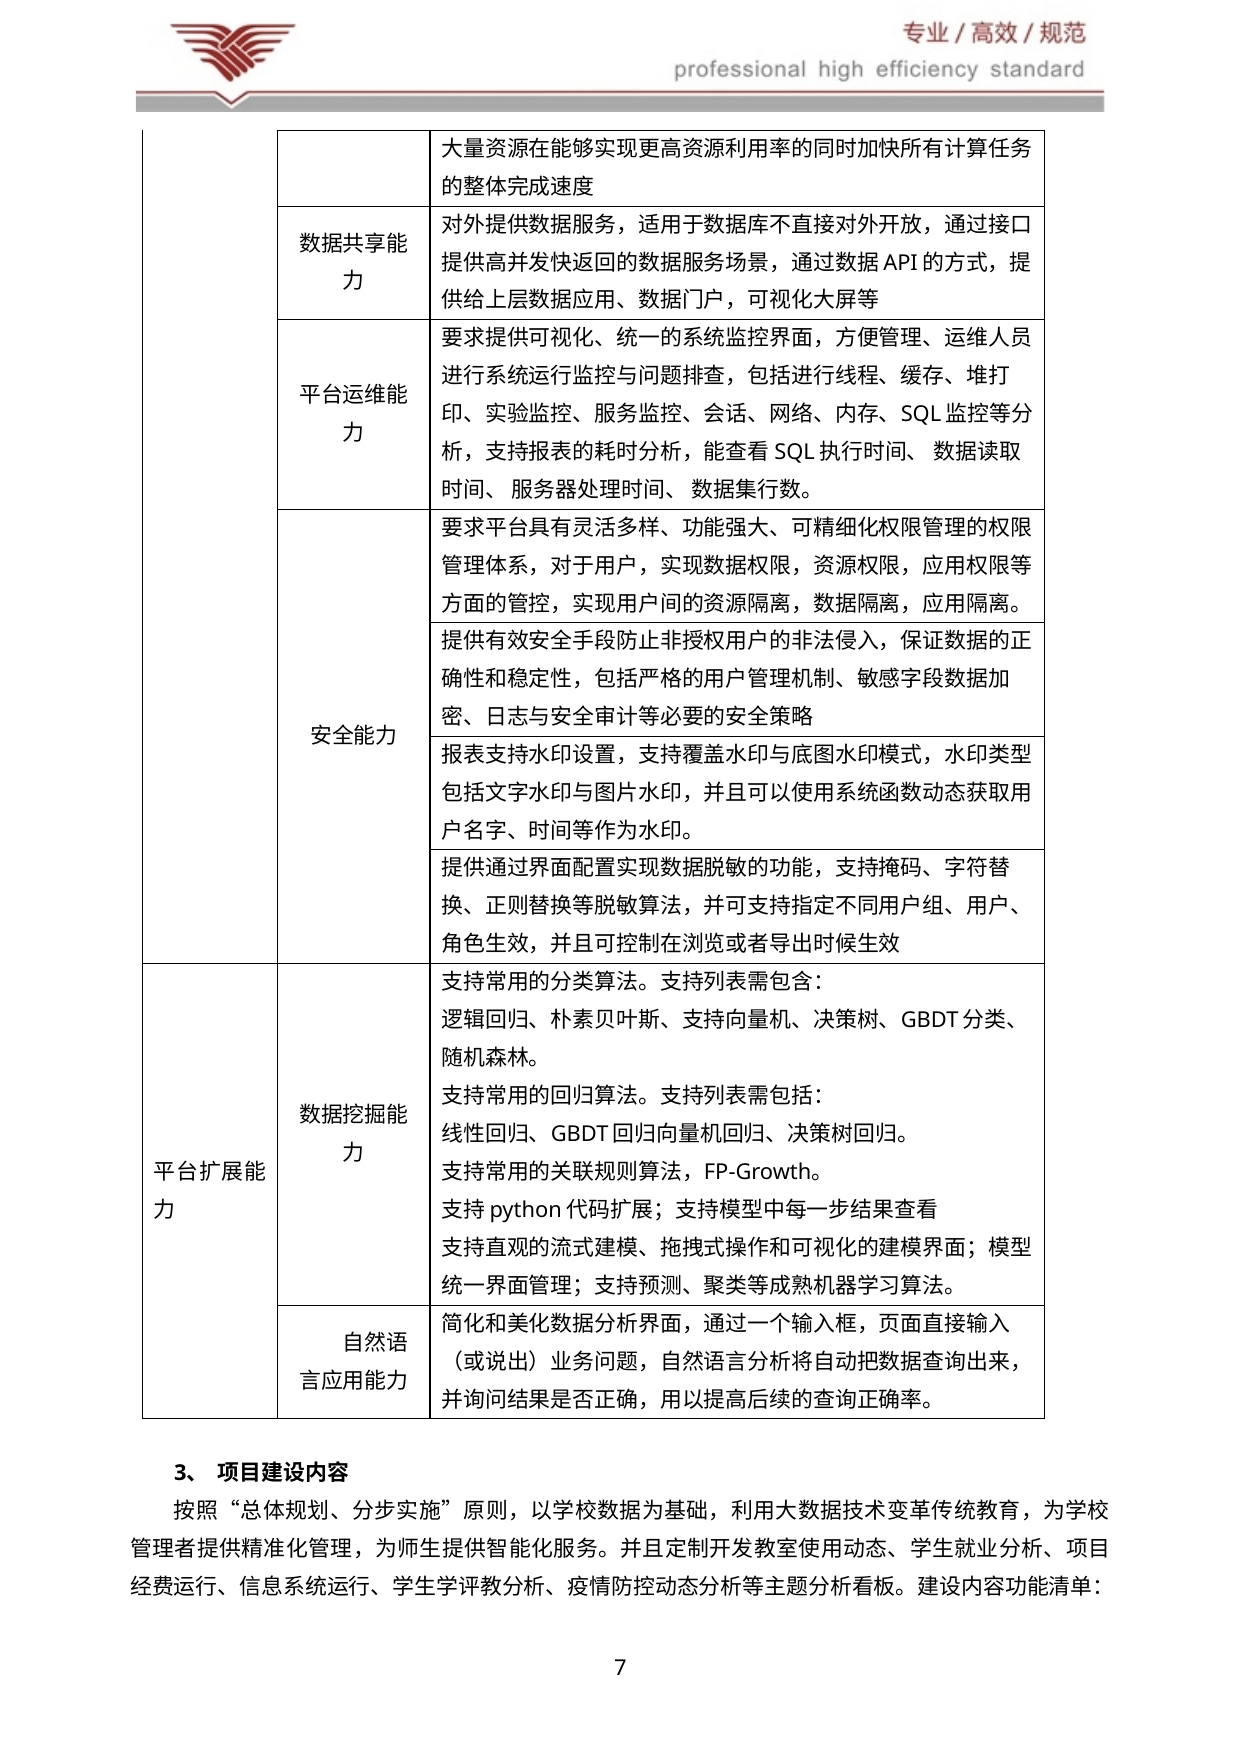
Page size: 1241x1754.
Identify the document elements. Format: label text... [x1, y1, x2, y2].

picture [135, 0, 1105, 112]
table_cell 支持常用的分类算法。支持列表需包含： 逻辑回归、朴素贝叶斯、支持向量机、决策树、GBDT分类、随机森林。 支持常用的回归算法。支持列表需包括： 线性回归、GBDT回归向量机回归、决策树回归。 支持常用的关联规则算法，FP-Growth。 支持python代码扩展；支持模型中每一步结果查看 支持直观的流式建模、拖拽式操作和可视化的建模界面；模型统一界面管理；支持预测、聚类等成熟机器学习算法。 [431, 964, 1044, 1305]
table_cell 平台运维能力 [278, 320, 429, 509]
list 项目建设内容 [130, 1455, 1110, 1487]
table_cell 要求平台具有灵活多样、功能强大、可精细化权限管理的权限管理体系，对于用户，实现数据权限，资源权限，应用权限等方面的管控，实现用户间的资源隔离，数据隔离，应用隔离。 [431, 510, 1044, 622]
table_cell 自然语言应用能力 [278, 1306, 429, 1418]
table_cell 要求提供可视化、统一的系统监控界面，方便管理、运维人员进行系统运行监控与问题排查，包括进行线程、缓存、堆打印、实验监控、服务监控、会话、网络、内存、SQL监控等分析，支持报表的耗时分析，能查看 SQL执行时间、 数据读取时间、 服务器处理时间、 数据集行数。 [431, 320, 1044, 509]
table_cell 提供有效安全手段防止非授权用户的非法侵入，保证数据的正确性和稳定性，包括严格的用户管理机制、敏感字段数据加密、日志与安全审计等必要的安全策略 [431, 623, 1044, 736]
table_cell 对外提供数据服务，适用于数据库不直接对外开放，通过接口提供高并发快返回的数据服务场景，通过数据API的方式，提供给上层数据应用、数据门户，可视化大屏等 [431, 207, 1044, 319]
table_cell 安全能力 [278, 510, 429, 963]
text 按照“总体规划、分步实施”原则，以学校数据为基础，利用大数据技术变革传统教育，为学校管理者提供精准化管理，为师生提供智能化服务。并且定制开发教室使用动态、学生就业分析、项目经费运行、信息系统运行、学生学评教分析、疫情防控动态分析等主题分析看板。建设内容功能清单： [130, 1493, 1110, 1601]
table_cell 简化和美化数据分析界面，通过一个输入框，页面直接输入（或说出）业务问题，自然语言分析将自动把数据查询出来，并询问结果是否正确，用以提高后续的查询正确率。 [431, 1306, 1044, 1418]
table_cell 数据挖掘能力 [278, 964, 429, 1305]
table_cell 提供通过界面配置实现数据脱敏的功能，支持掩码、字符替换、正则替换等脱敏算法，并可支持指定不同用户组、用户、角色生效，并且可控制在浏览或者导出时候生效 [431, 850, 1044, 963]
table_cell 平台扩展能力 [143, 964, 277, 1418]
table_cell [431, 131, 1044, 206]
table_cell 报表支持水印设置，支持覆盖水印与底图水印模式，水印类型包括文字水印与图片水印，并且可以使用系统函数动态获取用户名字、时间等作为水印。 [431, 737, 1044, 849]
table_cell 数据共享能力 [278, 207, 429, 319]
